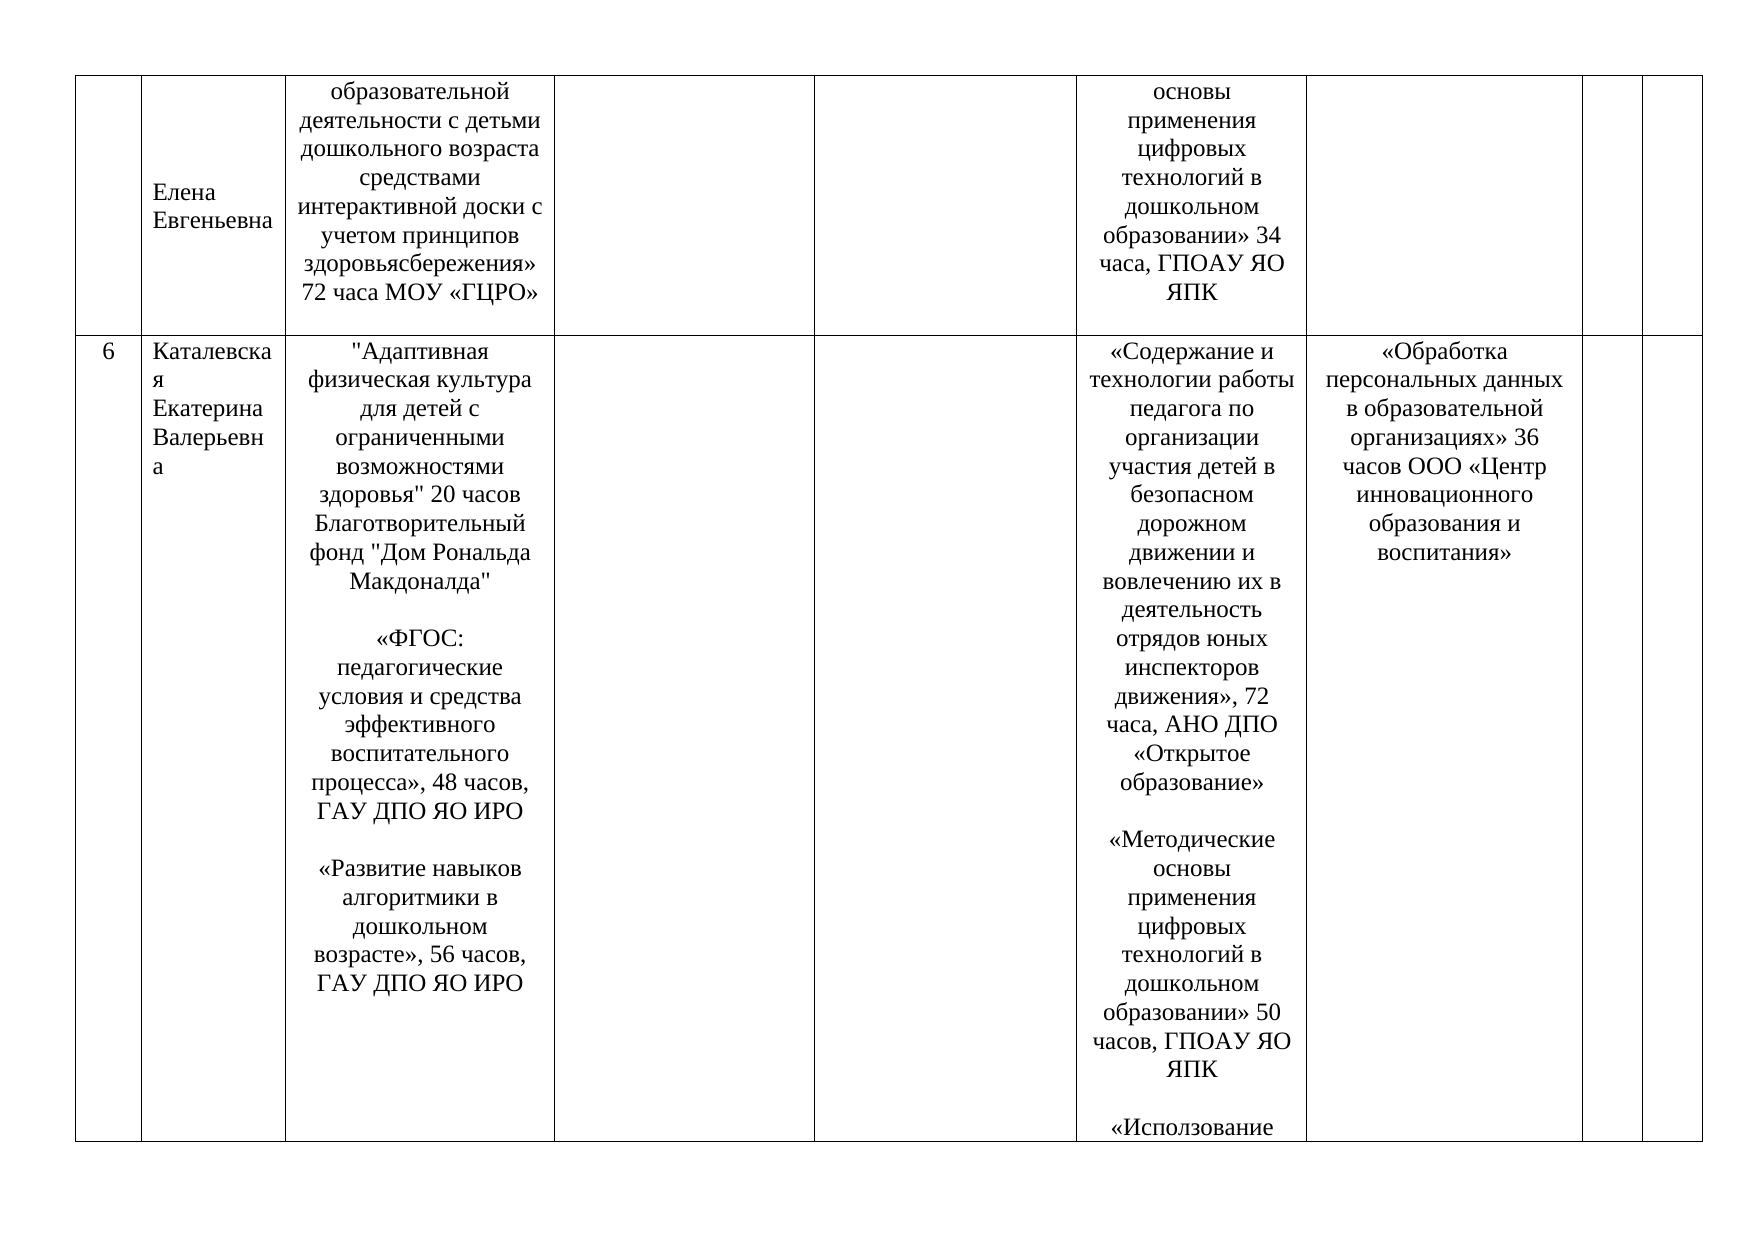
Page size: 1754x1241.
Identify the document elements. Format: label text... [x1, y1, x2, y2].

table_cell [1077, 336, 1306, 1141]
table_cell [1643, 76, 1702, 335]
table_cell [142, 336, 285, 1141]
table_cell [1307, 76, 1582, 335]
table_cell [286, 336, 554, 1141]
table_cell [815, 76, 1076, 335]
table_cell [142, 76, 285, 335]
table_cell [555, 336, 814, 1141]
table_cell [1643, 336, 1702, 1141]
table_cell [286, 76, 554, 335]
table_cell 6 [76, 336, 141, 1141]
table_cell [555, 76, 814, 335]
table_cell [1583, 76, 1642, 335]
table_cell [1307, 336, 1582, 1141]
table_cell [1077, 76, 1306, 335]
table_cell [815, 336, 1076, 1141]
table_cell 5 [76, 76, 141, 335]
table_cell [1583, 336, 1642, 1141]
